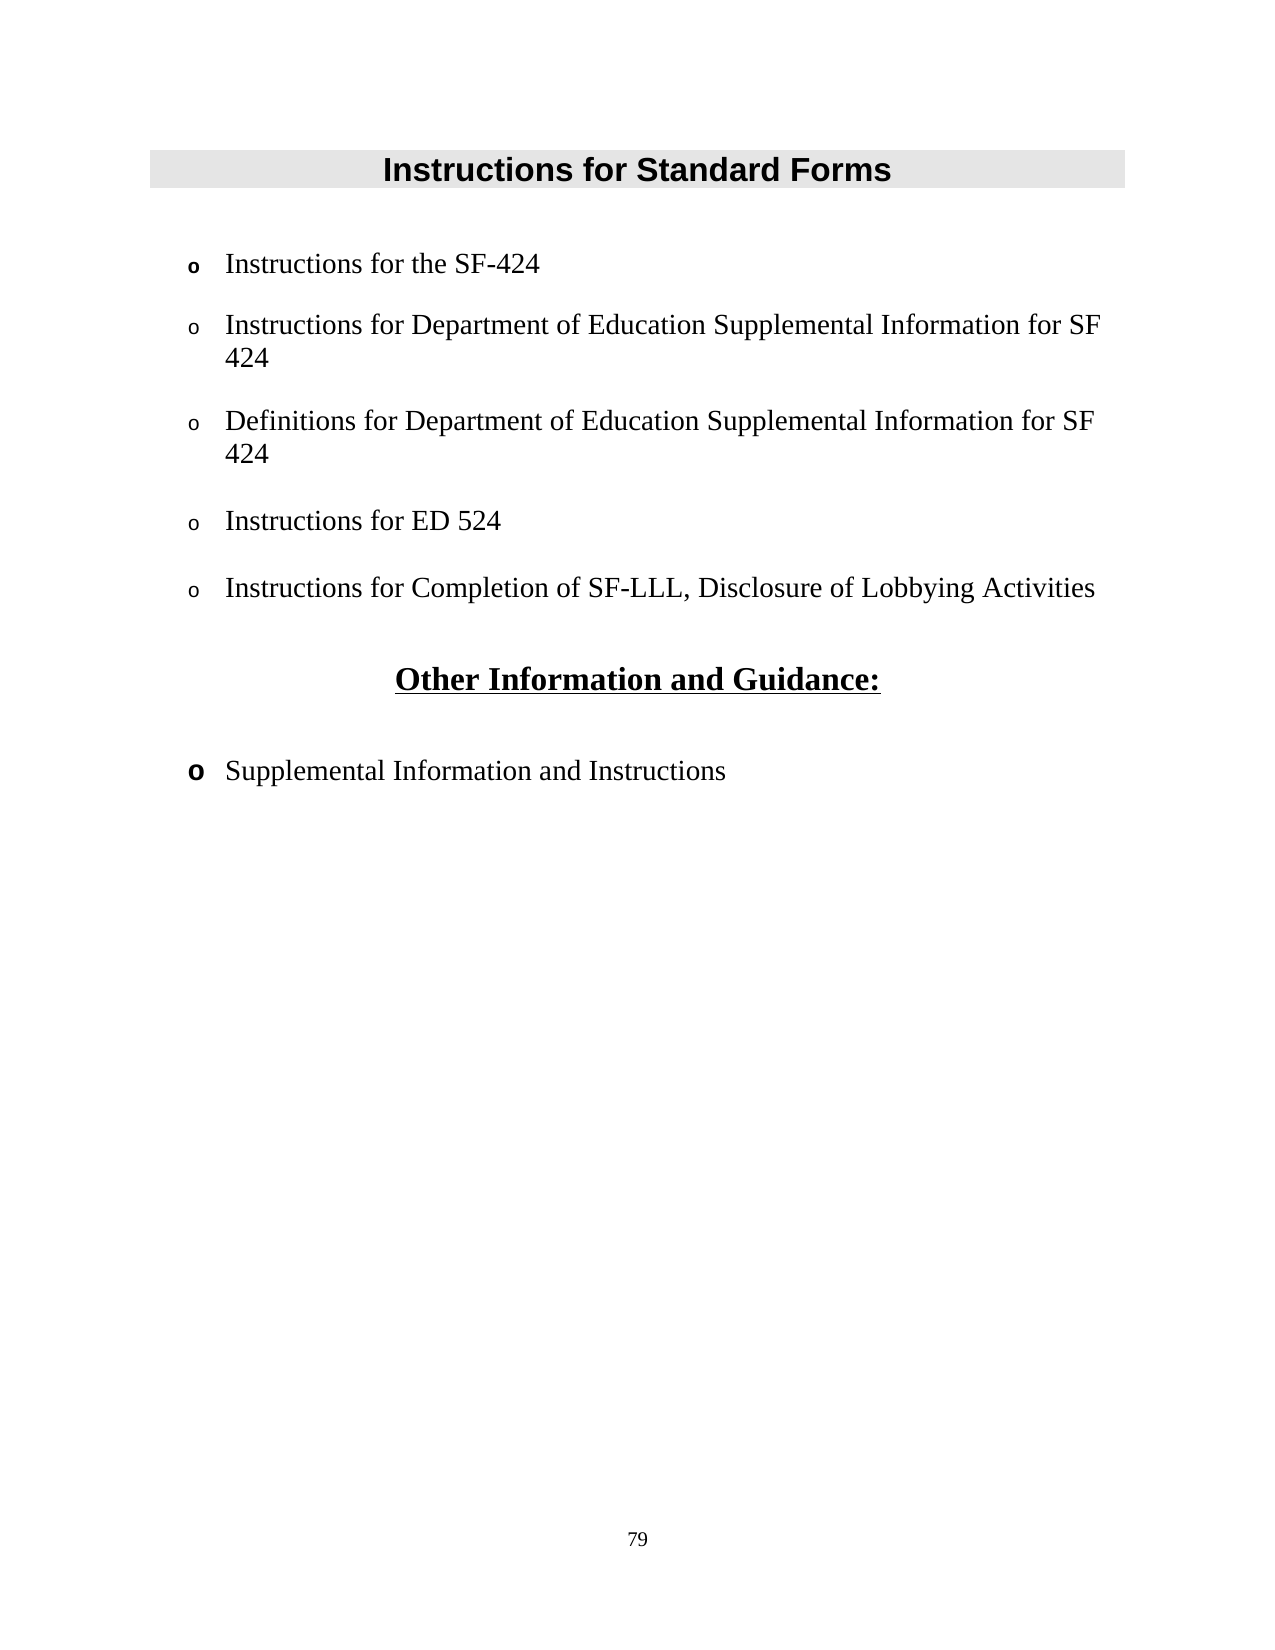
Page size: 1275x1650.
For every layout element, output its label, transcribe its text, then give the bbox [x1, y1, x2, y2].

list Instructions for the SF-424 [187, 246, 1125, 279]
text Other Information and Guidance: [150, 659, 1125, 698]
subtitle Instructions for Standard Forms [150, 150, 1125, 188]
list Instructions for ED 524 [187, 503, 1125, 537]
list Instructions for Completion of SF-LLL, Disclosure of Lobbying Activities [187, 571, 1125, 604]
list Definitions for Department of Education Supplemental Information for SF 424 [187, 403, 1125, 470]
list Supplemental Information and Instructions [187, 753, 1125, 789]
list Instructions for Department of Education Supplemental Information for SF 424 [187, 307, 1125, 374]
